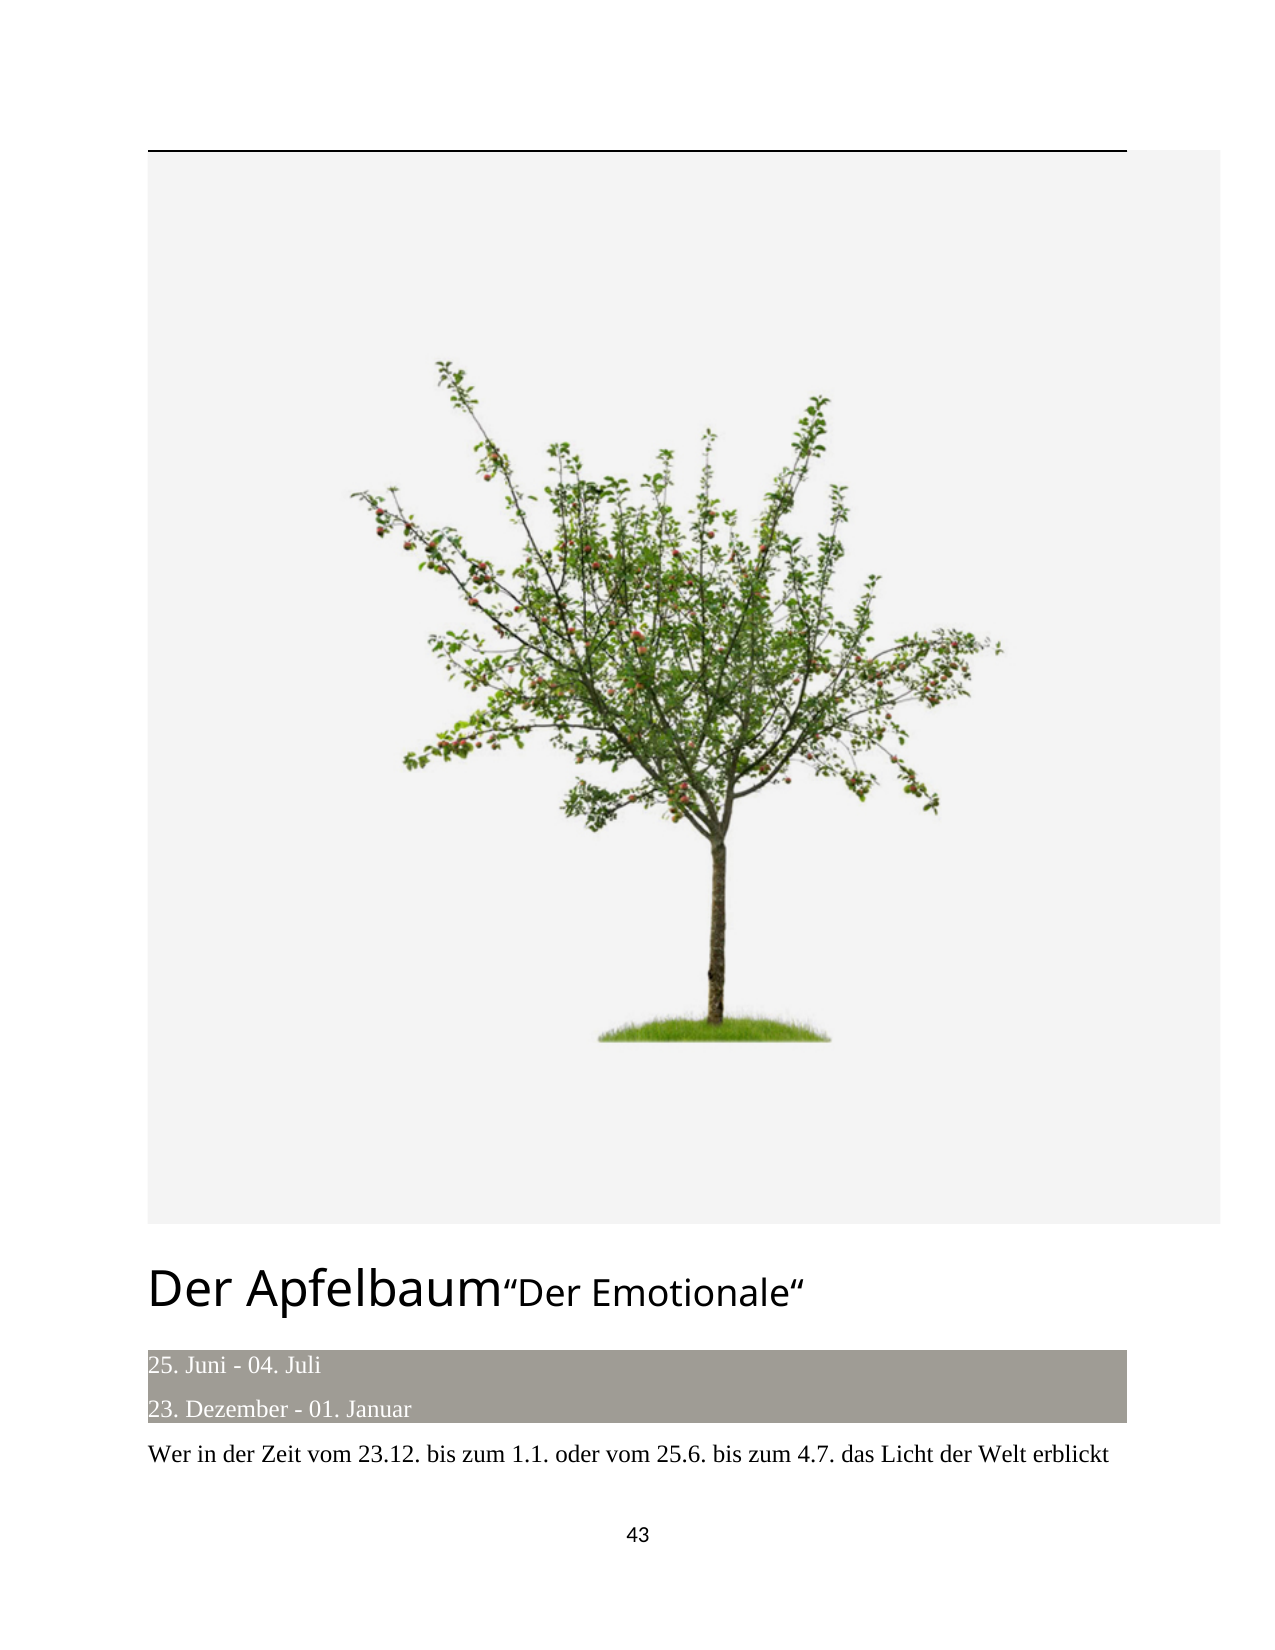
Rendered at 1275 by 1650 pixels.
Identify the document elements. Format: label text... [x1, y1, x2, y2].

picture [147, 150, 1221, 1224]
text 25. Juni - 04. Juli [148, 1350, 1127, 1379]
text Wer in der Zeit vom 23.12. bis zum 1.1. oder vom 25.6. bis zum 4.7. das Licht der Welt erblickt [148, 1439, 1127, 1467]
text 23. Dezember - 01. Januar [148, 1394, 1127, 1423]
text Der Apfelbaum“Der Emotionale“ [148, 1253, 1127, 1321]
